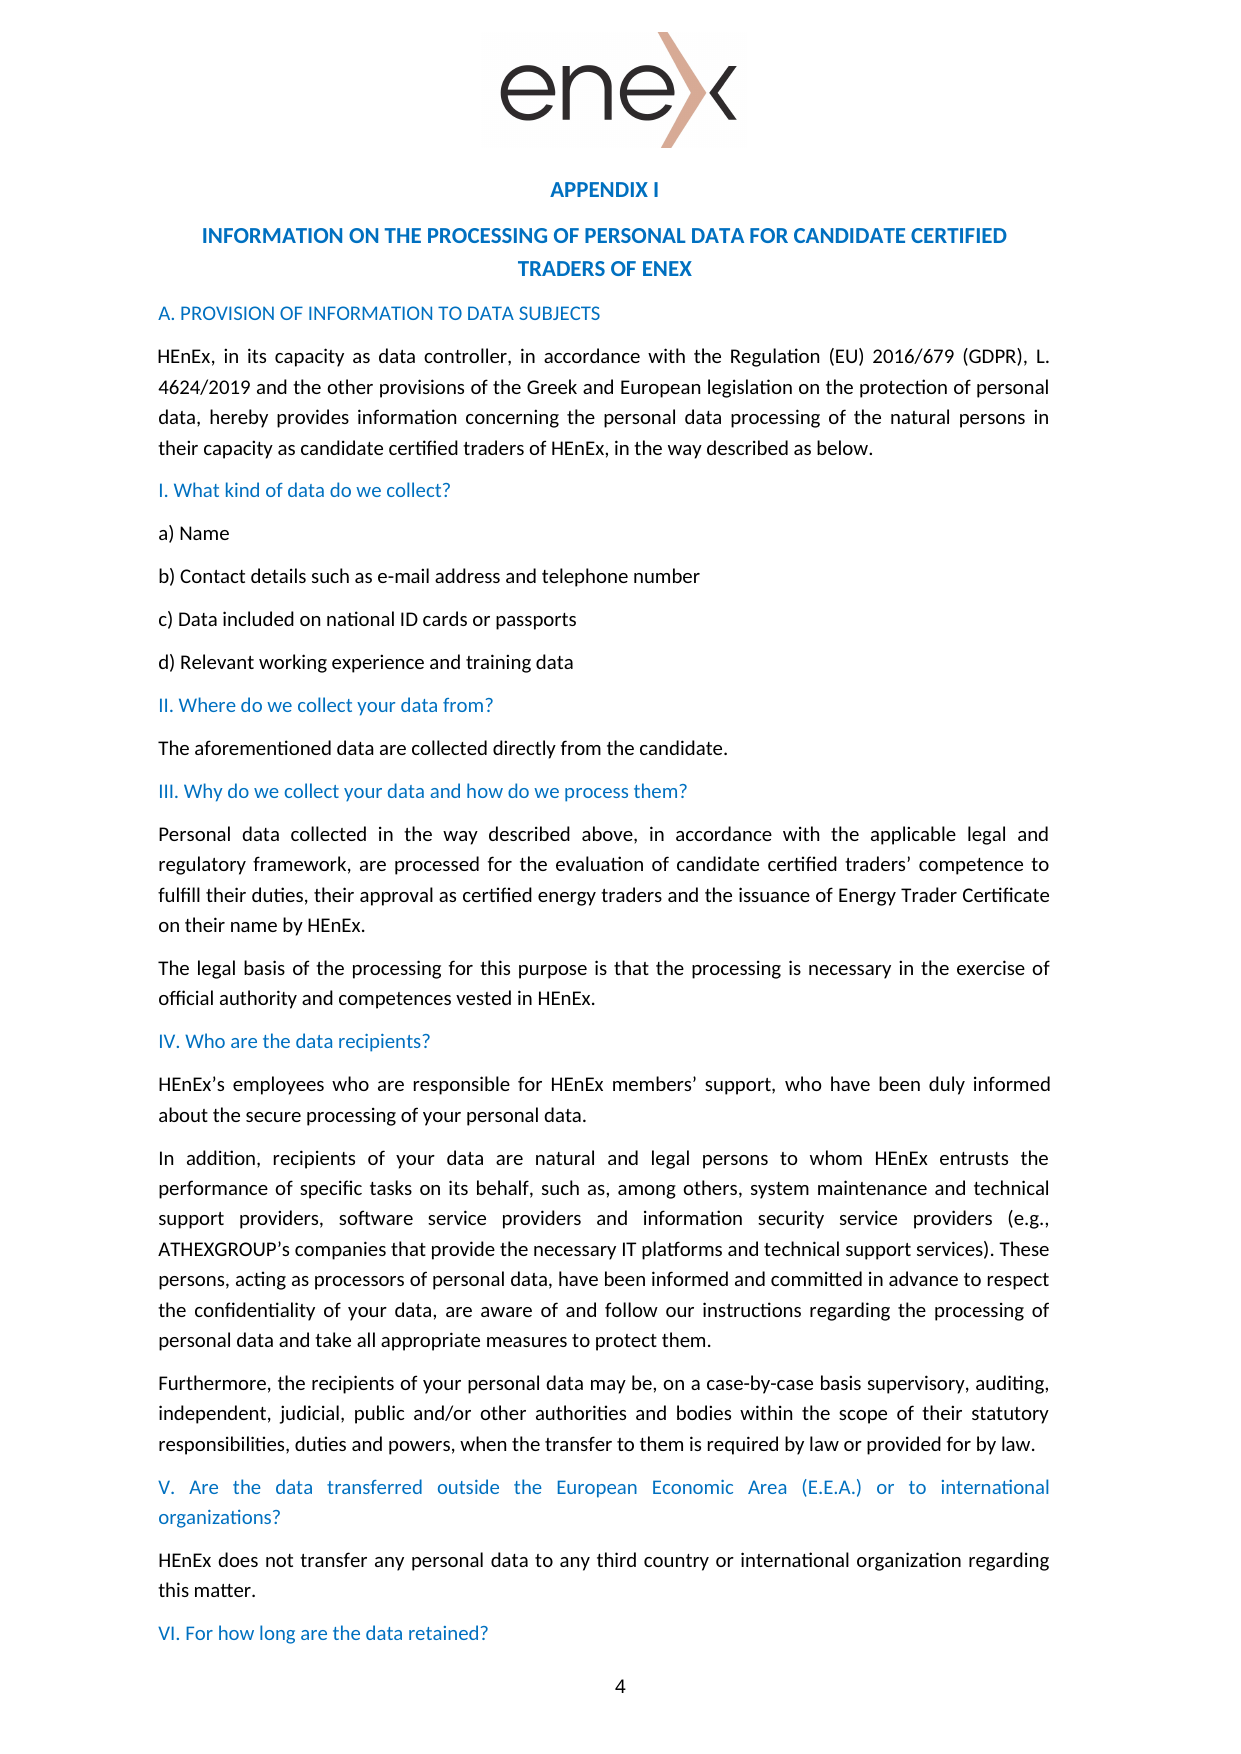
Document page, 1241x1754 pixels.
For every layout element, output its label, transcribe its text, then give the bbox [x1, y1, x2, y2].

text HEnEx does not transfer any personal data to any third country or international organization regarding this matter. [158, 1547, 1051, 1603]
text INFORMATION ON THE PROCESSING OF PERSONAL DATA FOR CANDIDATE CERTIFIED TRADERS OF ENEX [158, 221, 1051, 283]
text a) Name [158, 521, 1051, 546]
text APPENDIX I [158, 175, 1051, 203]
text ΙΙΙ. Why do we collect your data and how do we process them? [158, 778, 1051, 803]
text VI. For how long are the data retained? [158, 1621, 1051, 1646]
text c) Data included on national ID cards or passports [158, 606, 1051, 632]
text d) Relevant working experience and training data [158, 649, 1051, 675]
text HEnEx, in its capacity as data controller, in accordance with the Regulation (EU) 2016/679 (GDPR), L. 4624/2019 and the other provisions of the Greek and European legislation on the protection of personal data, hereby provides information concerning the personal data processing of the natural persons in their capacity as candidate certified traders of HEnEx, in the way described as below. [157, 343, 1051, 460]
text A. PROVISION OF INFORMATION TO DATA SUBJECTS [158, 301, 1051, 326]
text The aforementioned data are collected directly from the candidate. [158, 735, 1051, 761]
text IV. Who are the data recipients? [158, 1028, 1051, 1054]
picture [481, 32, 748, 148]
text HEnEx’s employees who are responsible for HEnEx members’ support, who have been duly informed about the secure processing of your personal data. [158, 1071, 1051, 1127]
text Furthermore, the recipients of your personal data may be, on a case-by-case basis supervisory, auditing, independent, judicial, public and/or other authorities and bodies within the scope of their statutory responsibilities, duties and powers, when the transfer to them is required by law or provided for by law. [158, 1370, 1051, 1456]
text b) Contact details such as e-mail address and telephone number [158, 563, 1051, 589]
text ΙΙ. Where do we collect your data from? [158, 692, 1051, 718]
text Personal data collected in the way described above, in accordance with the applicable legal and regulatory framework, are processed for the evaluation of candidate certified traders’ competence to fulfill their duties, their approval as certified energy traders and the issuance of Energy Trader Certificate on their name by HEnEx. [158, 821, 1051, 938]
text V. Are the data transferred outside the European Economic Area (E.E.A.) or to international organizations? [158, 1474, 1051, 1530]
text Ι. What kind of data do we collect? [158, 478, 1051, 503]
text In addition, recipients of your data are natural and legal persons to whom HEnEx entrusts the performance of specific tasks on its behalf, such as, among others, system maintenance and technical support providers, software service providers and information security service providers (e.g., ATHEXGROUP’s companies that provide the necessary IT platforms and technical support services). These persons, acting as processors of personal data, have been informed and committed in advance to respect the confidentiality of your data, are aware of and follow our instructions regarding the processing of personal data and take all appropriate measures to protect them. [158, 1145, 1051, 1353]
text The legal basis of the processing for this purpose is that the processing is necessary in the exercise of official authority and competences vested in HEnEx. [158, 955, 1051, 1011]
